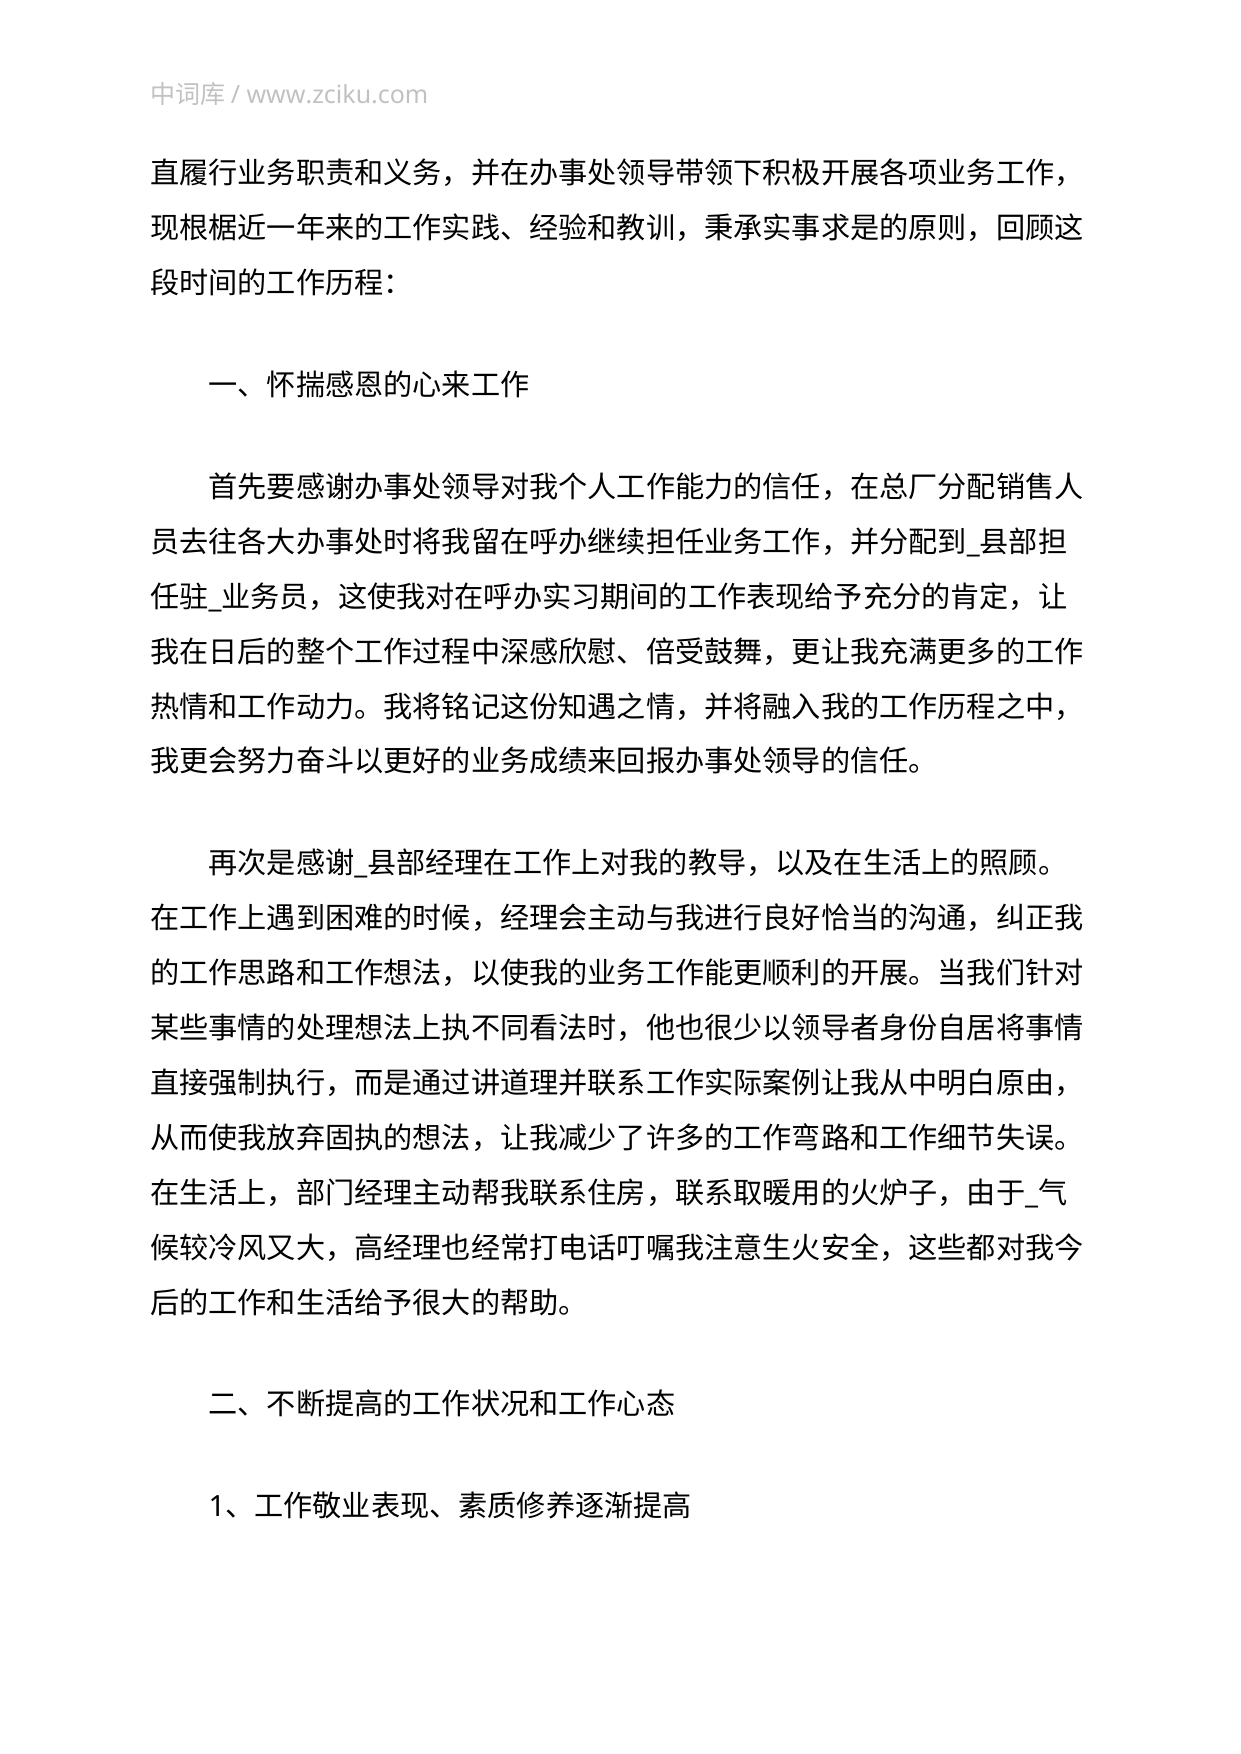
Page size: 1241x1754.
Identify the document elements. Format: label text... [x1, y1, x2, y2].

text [150, 150, 1090, 302]
text 一、怀揣感恩的心来工作 [150, 362, 1090, 404]
text 二、不断提高的工作状况和工作心态 [150, 1381, 1090, 1423]
text 再次是感谢_县部经理在工作上对我的教导，以及在生活上的照顾。在工作上遇到困难的时候，经理会主动与我进行良好恰当的沟通，纠正我的工作思路和工作想法，以使我的业务工作能更顺利的开展。当我们针对某些事情的处理想法上执不同看法时，他也很少以领导者身份自居将事情直接强制执行，而是通过讲道理并联系工作实际案例让我从中明白原由，从而使我放弃固执的想法，让我减少了许多的工作弯路和工作细节失误。在生活上，部门经理主动帮我联系住房，联系取暖用的火炉子，由于_气候较冷风又大，高经理也经常打电话叮嘱我注意生火安全，这些都对我今后的工作和生活给予很大的帮助。 [150, 840, 1090, 1321]
text 首先要感谢办事处领导对我个人工作能力的信任，在总厂分配销售人员去往各大办事处时将我留在呼办继续担任业务工作，并分配到_县部担任驻_业务员，这使我对在呼办实习期间的工作表现给予充分的肯定，让我在日后的整个工作过程中深感欣慰、倍受鼓舞，更让我充满更多的工作热情和工作动力。我将铭记这份知遇之情，并将融入我的工作历程之中，我更会努力奋斗以更好的业务成绩来回报办事处领导的信任。 [150, 463, 1090, 780]
text 1、工作敬业表现、素质修养逐渐提高 [150, 1483, 1090, 1525]
